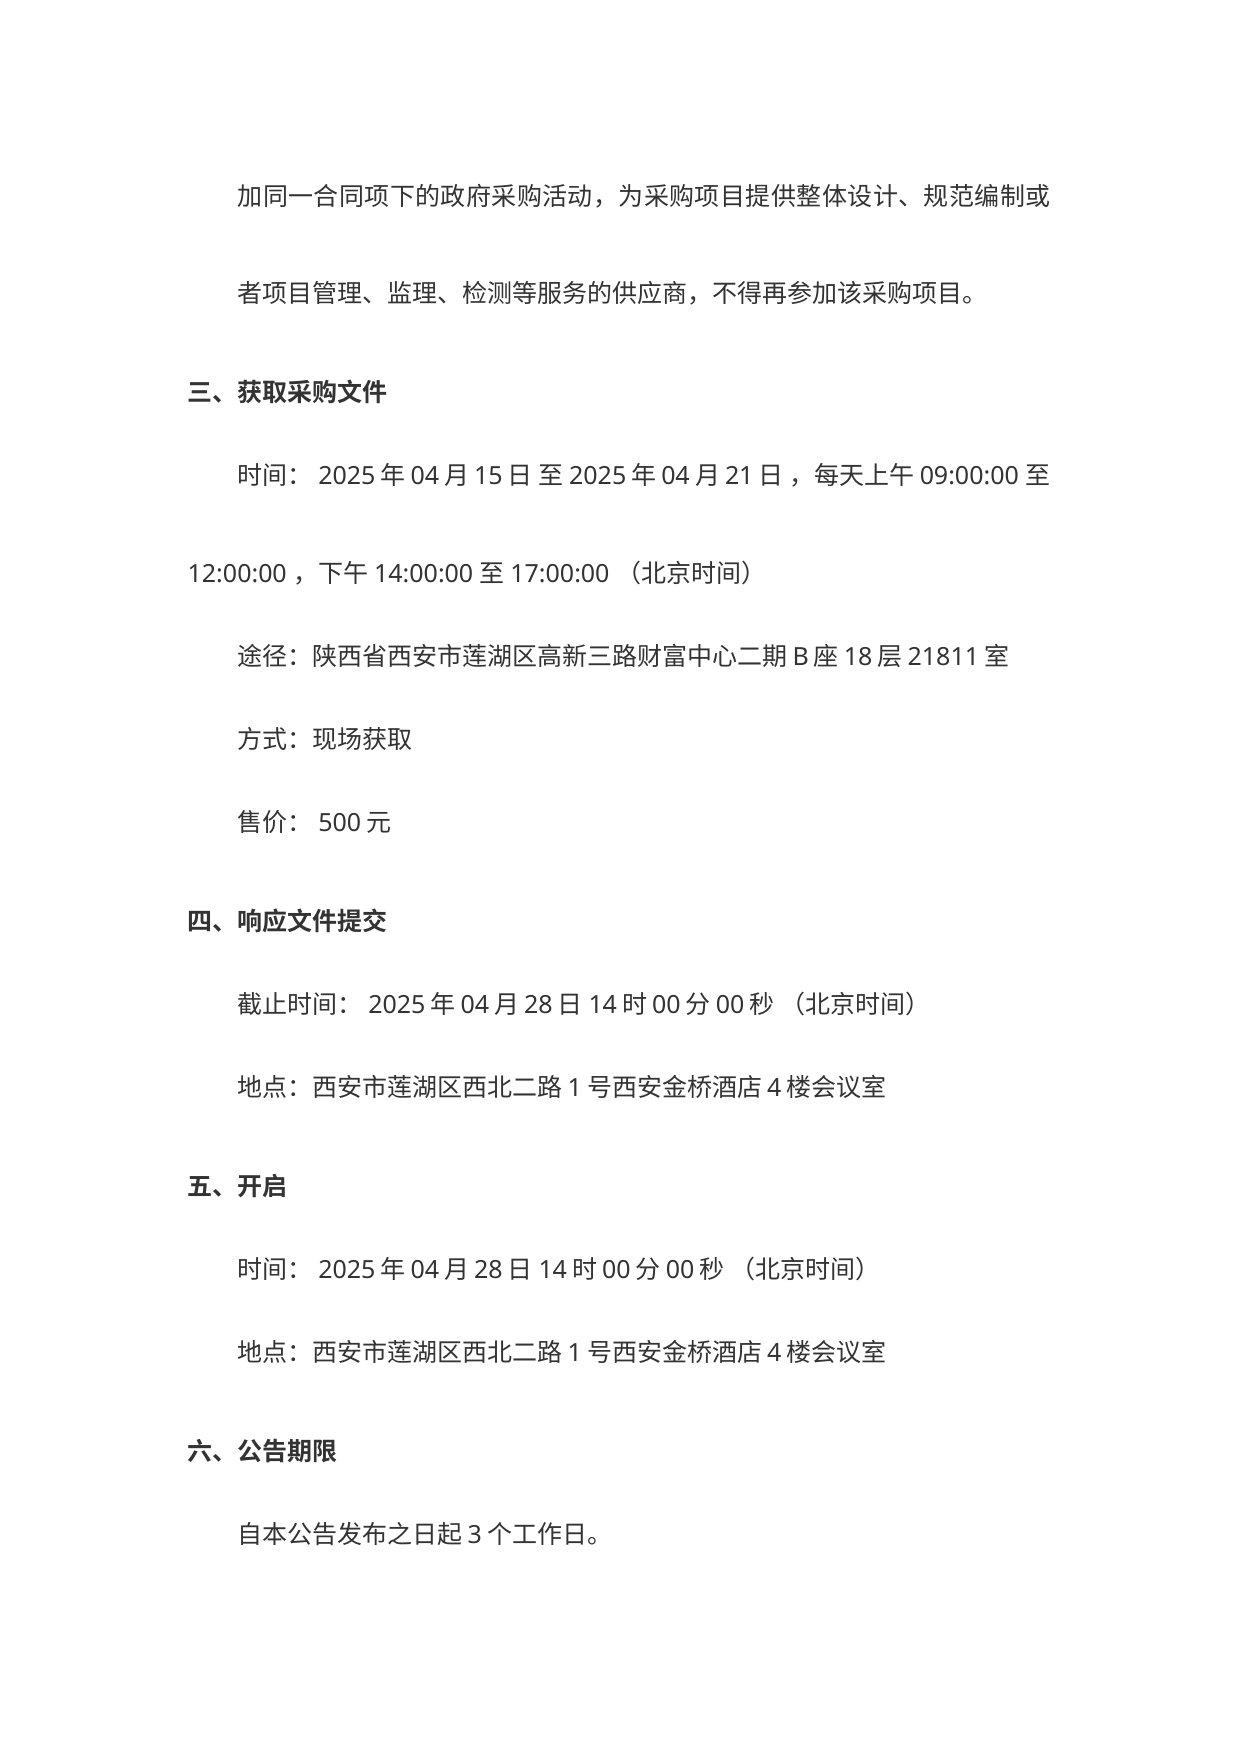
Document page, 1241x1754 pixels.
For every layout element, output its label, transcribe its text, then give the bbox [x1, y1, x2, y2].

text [237, 162, 1053, 324]
text 时间： 2025年04月28日 14时00分00秒 （北京时间） [187, 1235, 1053, 1300]
text 时间： 2025年04月15日 至 2025年04月21日 ，每天上午 09:00:00 至 12:00:00 ，下午 14:00:00 至 17:00:00 （北京时间） [187, 441, 1053, 604]
subtitle 六、公告期限 [187, 1417, 1053, 1482]
subtitle 五、开启 [187, 1152, 1053, 1217]
text 方式：现场获取 [187, 705, 1053, 770]
text 售价： 500元 [187, 788, 1053, 853]
subtitle 四、响应文件提交 [187, 887, 1053, 952]
text 截止时间： 2025年04月28日 14时00分00秒 （北京时间） [187, 970, 1053, 1035]
text 地点：西安市莲湖区西北二路1号西安金桥酒店4楼会议室 [187, 1053, 1053, 1118]
text 途径：陕西省西安市莲湖区高新三路财富中心二期B座18层21811室 [187, 622, 1053, 687]
text 自本公告发布之日起3个工作日。 [187, 1500, 1053, 1565]
text 地点：西安市莲湖区西北二路1号西安金桥酒店4楼会议室 [187, 1318, 1053, 1383]
subtitle 三、获取采购文件 [187, 358, 1053, 423]
